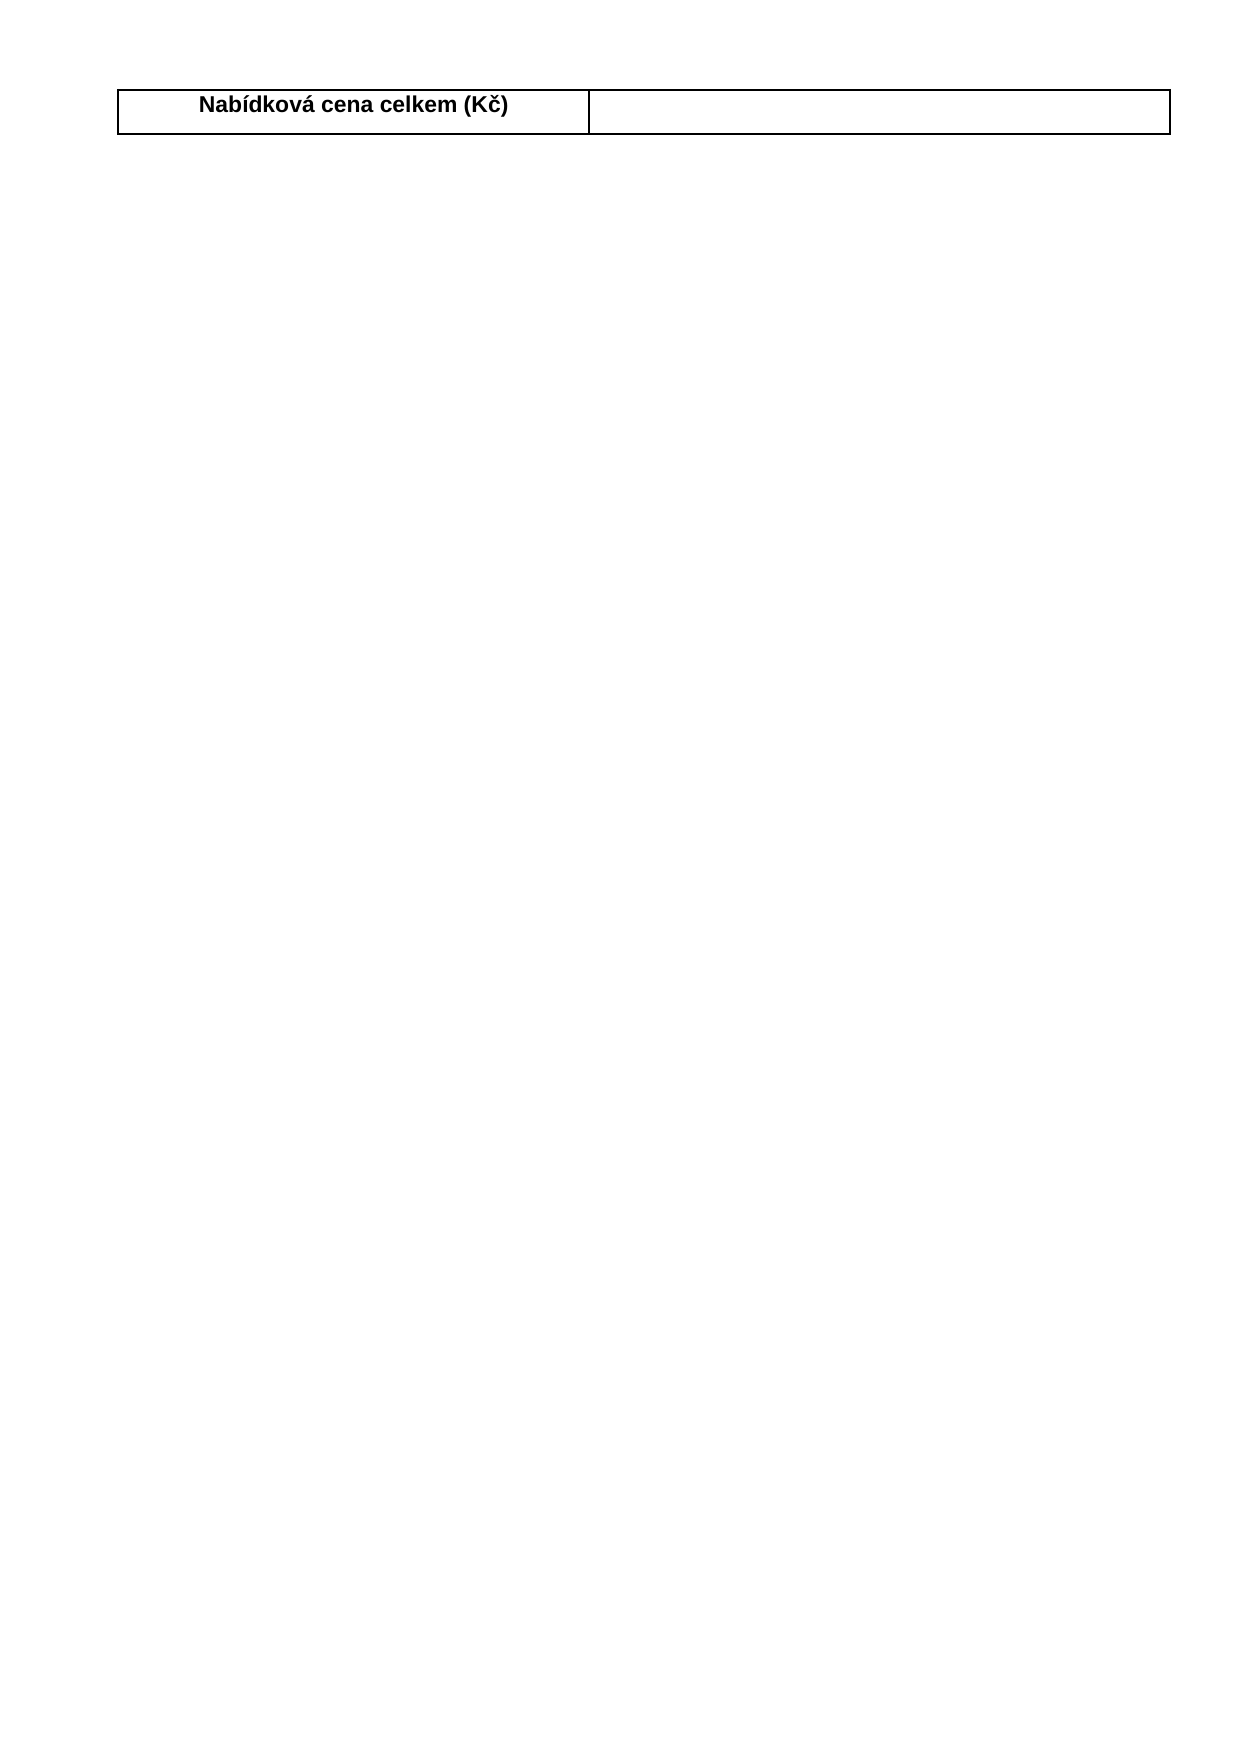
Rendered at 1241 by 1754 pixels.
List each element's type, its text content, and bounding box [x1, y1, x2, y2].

table_cell [590, 91, 1169, 133]
table_cell Nabídková cena celkem (Kč) [119, 91, 588, 133]
